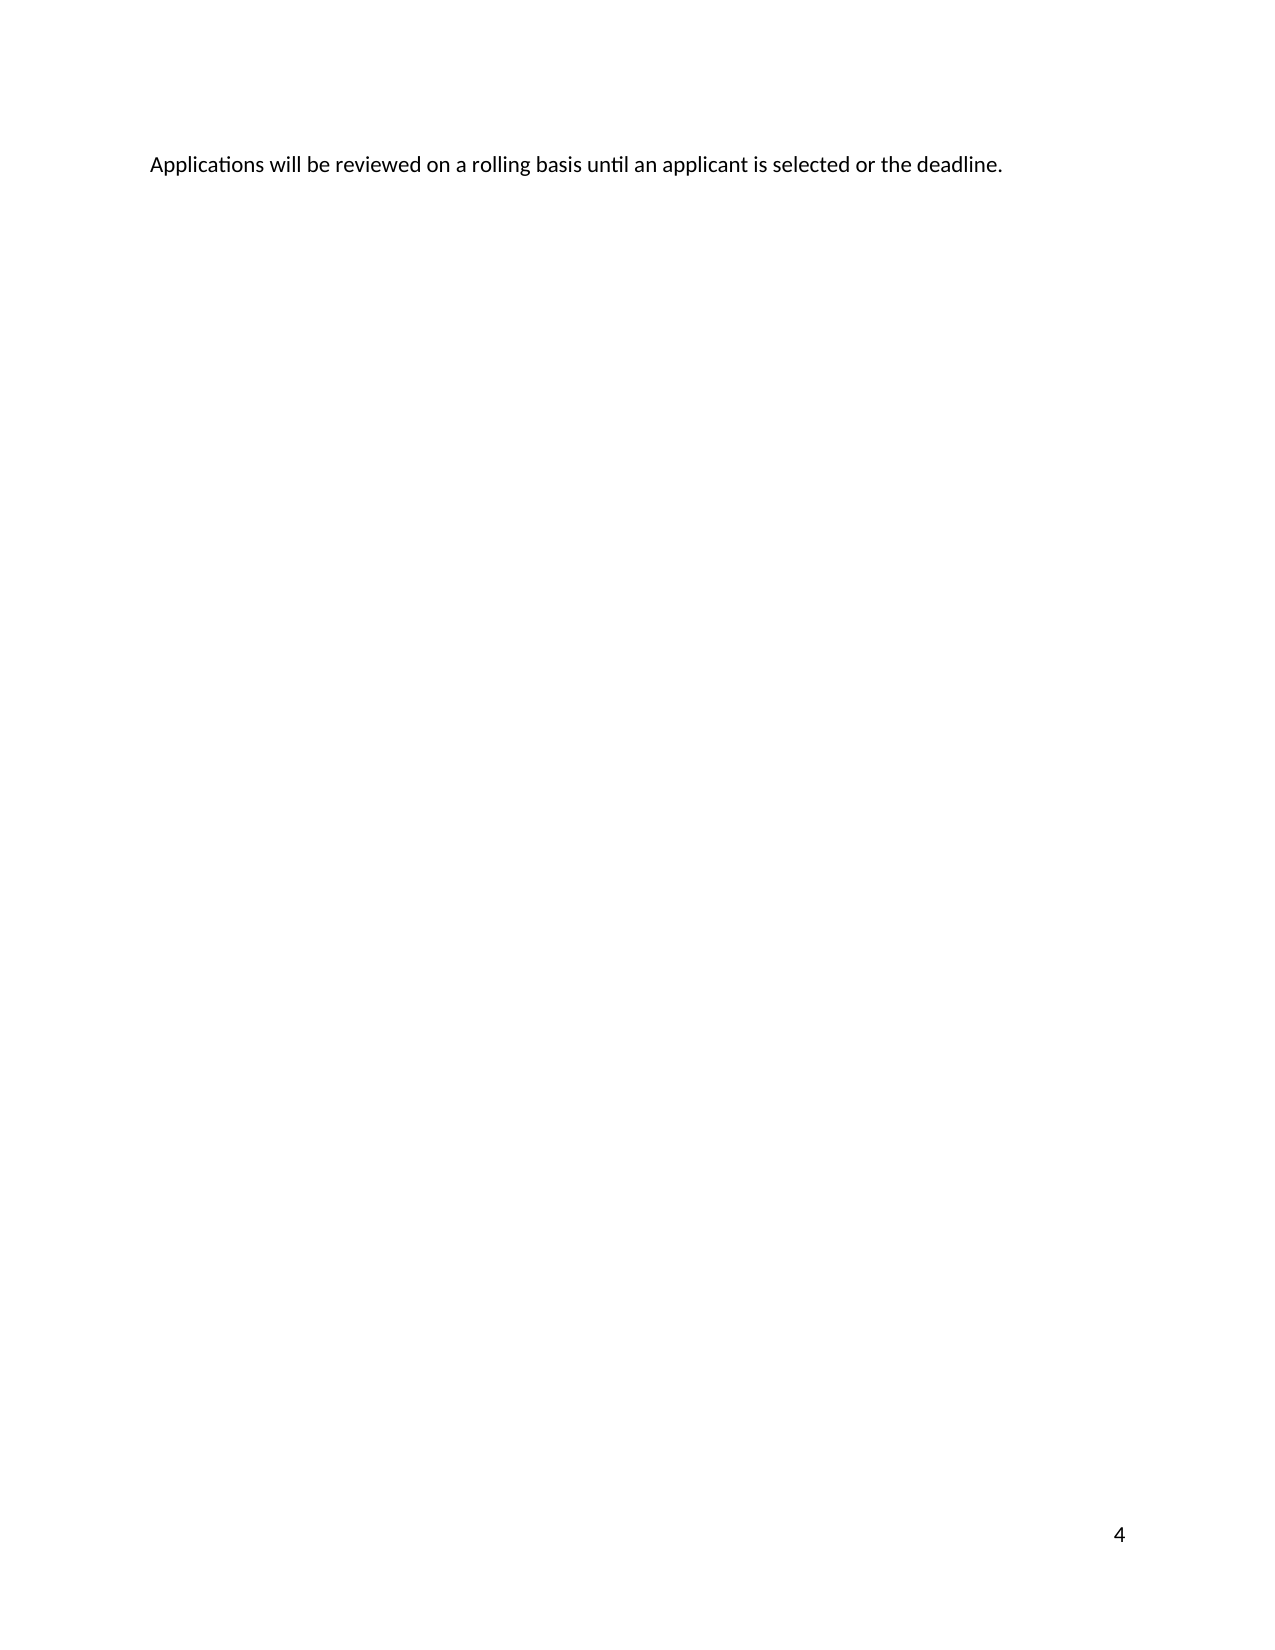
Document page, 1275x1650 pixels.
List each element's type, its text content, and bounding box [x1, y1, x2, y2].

text Applications will be reviewed on a rolling basis until an applicant is selected or the deadline. [150, 150, 1125, 178]
